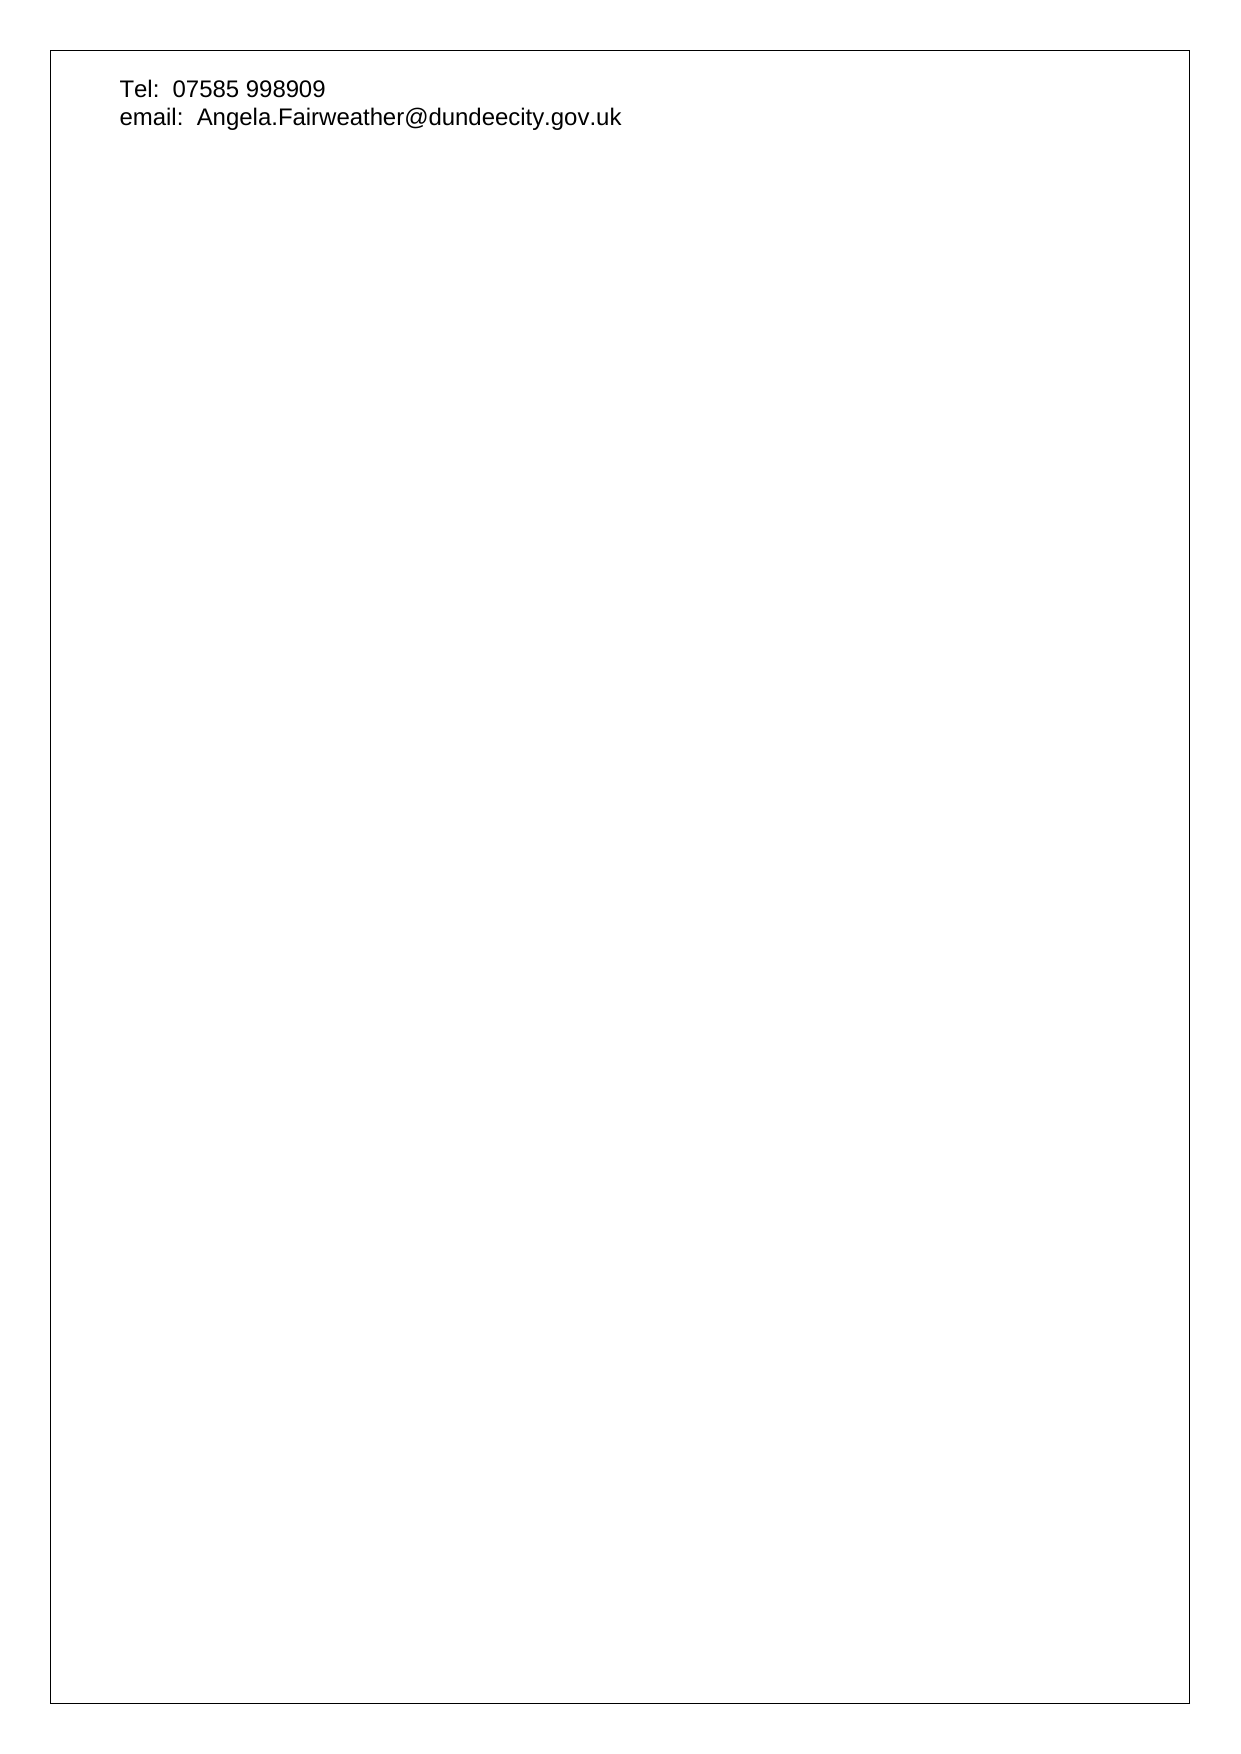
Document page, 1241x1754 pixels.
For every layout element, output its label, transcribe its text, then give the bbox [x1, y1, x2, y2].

text Tel: 07585 998909 [119, 75, 1123, 103]
text email: Angela.Fairweather@dundeecity.gov.uk [119, 103, 1123, 130]
